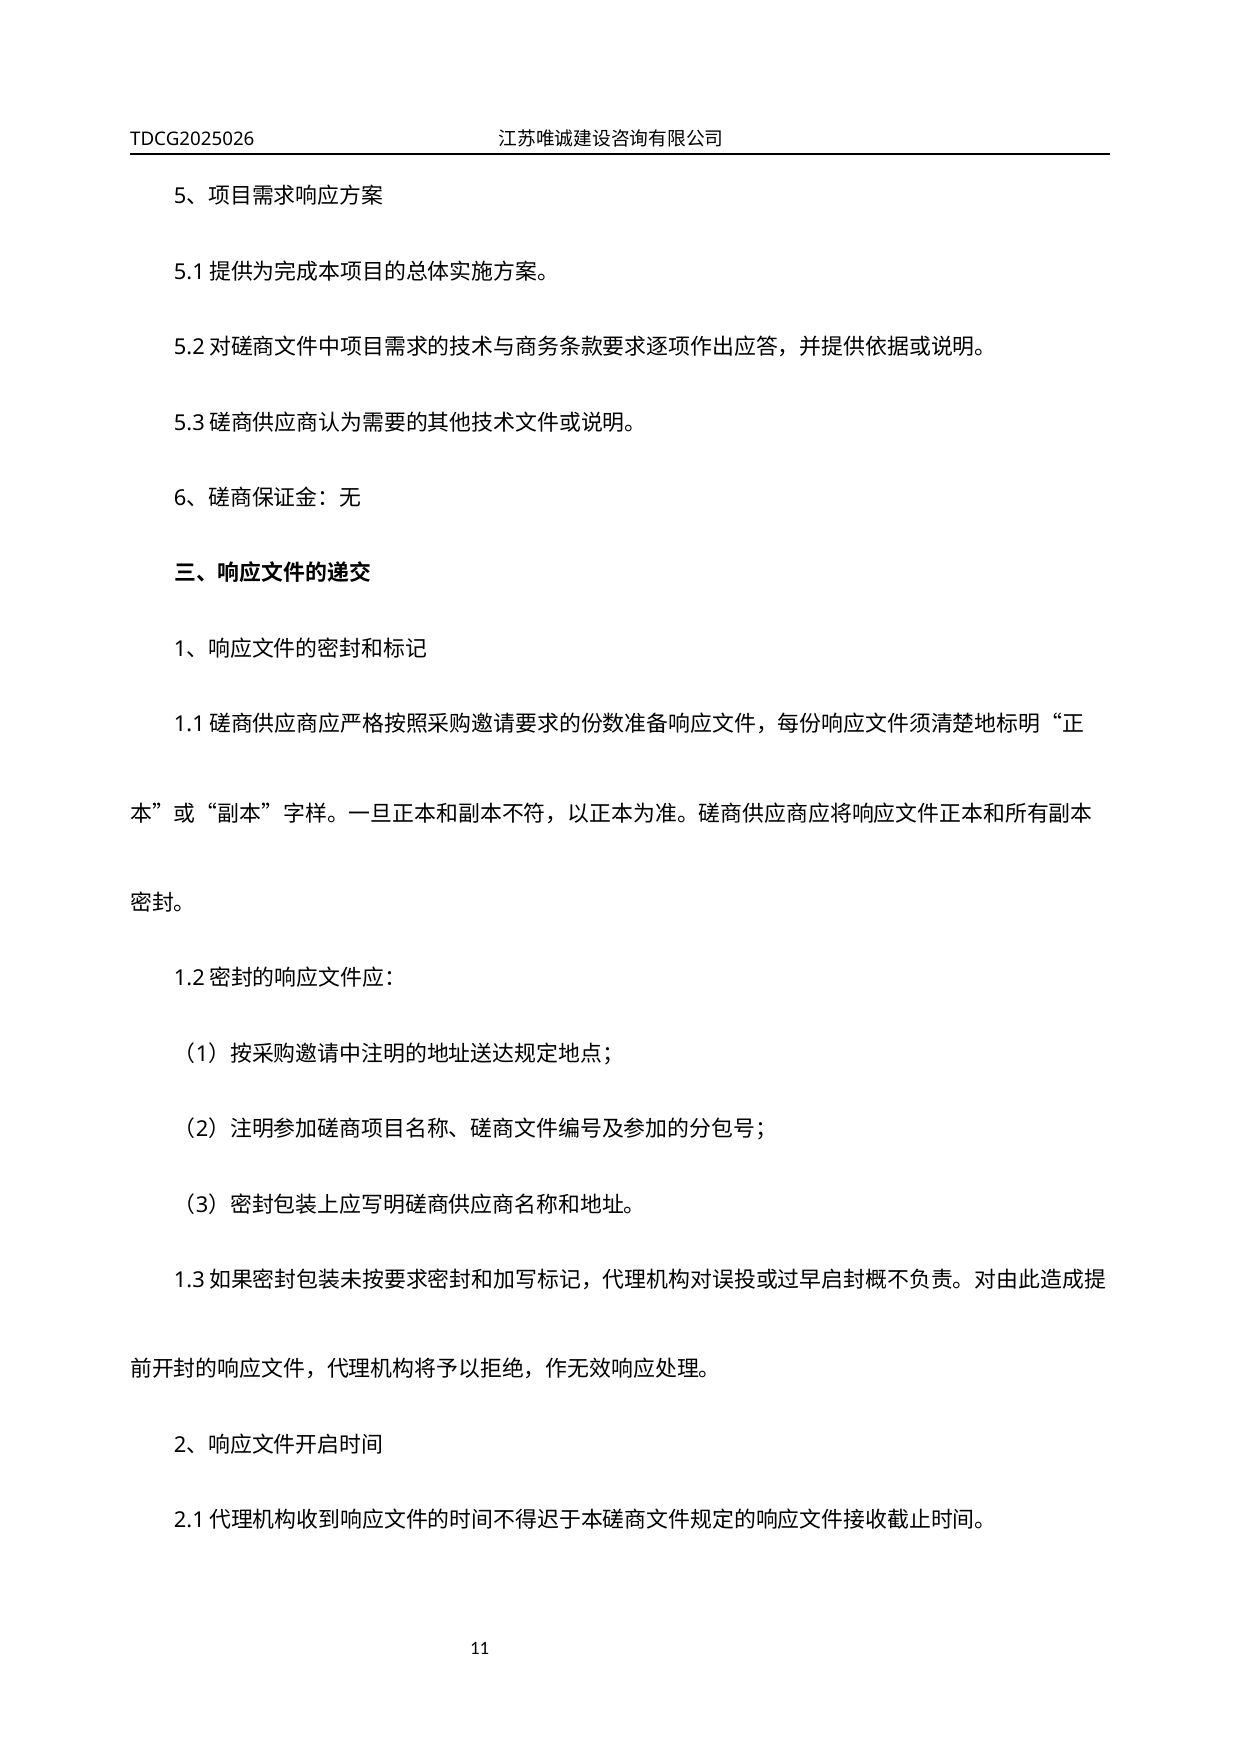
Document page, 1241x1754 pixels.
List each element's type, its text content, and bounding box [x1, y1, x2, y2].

text 三、响应文件的递交 [130, 541, 1110, 601]
text 5.3磋商供应商认为需要的其他技术文件或说明。 [130, 391, 1110, 450]
text （1）按采购邀请中注明的地址送达规定地点； [130, 1022, 1110, 1081]
text 5.1提供为完成本项目的总体实施方案。 [130, 240, 1110, 299]
text 5、项目需求响应方案 [130, 164, 1110, 224]
text 2、响应文件开启时间 [130, 1413, 1110, 1472]
text （3）密封包装上应写明磋商供应商名称和地址。 [130, 1173, 1110, 1232]
text 1.1磋商供应商应严格按照采购邀请要求的份数准备响应文件，每份响应文件须清楚地标明“正本”或“副本”字样。一旦正本和副本不符，以正本为准。磋商供应商应将响应文件正本和所有副本密封。 [130, 692, 1110, 931]
text （2）注明参加磋商项目名称、磋商文件编号及参加的分包号； [130, 1097, 1110, 1157]
text 6、磋商保证金：无 [130, 466, 1110, 526]
text 1、响应文件的密封和标记 [130, 617, 1110, 676]
text 1.2密封的响应文件应： [130, 946, 1110, 1006]
text 5.2对磋商文件中项目需求的技术与商务条款要求逐项作出应答，并提供依据或说明。 [130, 315, 1110, 375]
text 2.1代理机构收到响应文件的时间不得迟于本磋商文件规定的响应文件接收截止时间。 [130, 1488, 1110, 1548]
text 1.3如果密封包装未按要求密封和加写标记，代理机构对误投或过早启封概不负责。对由此造成提前开封的响应文件，代理机构将予以拒绝，作无效响应处理。 [130, 1248, 1110, 1397]
